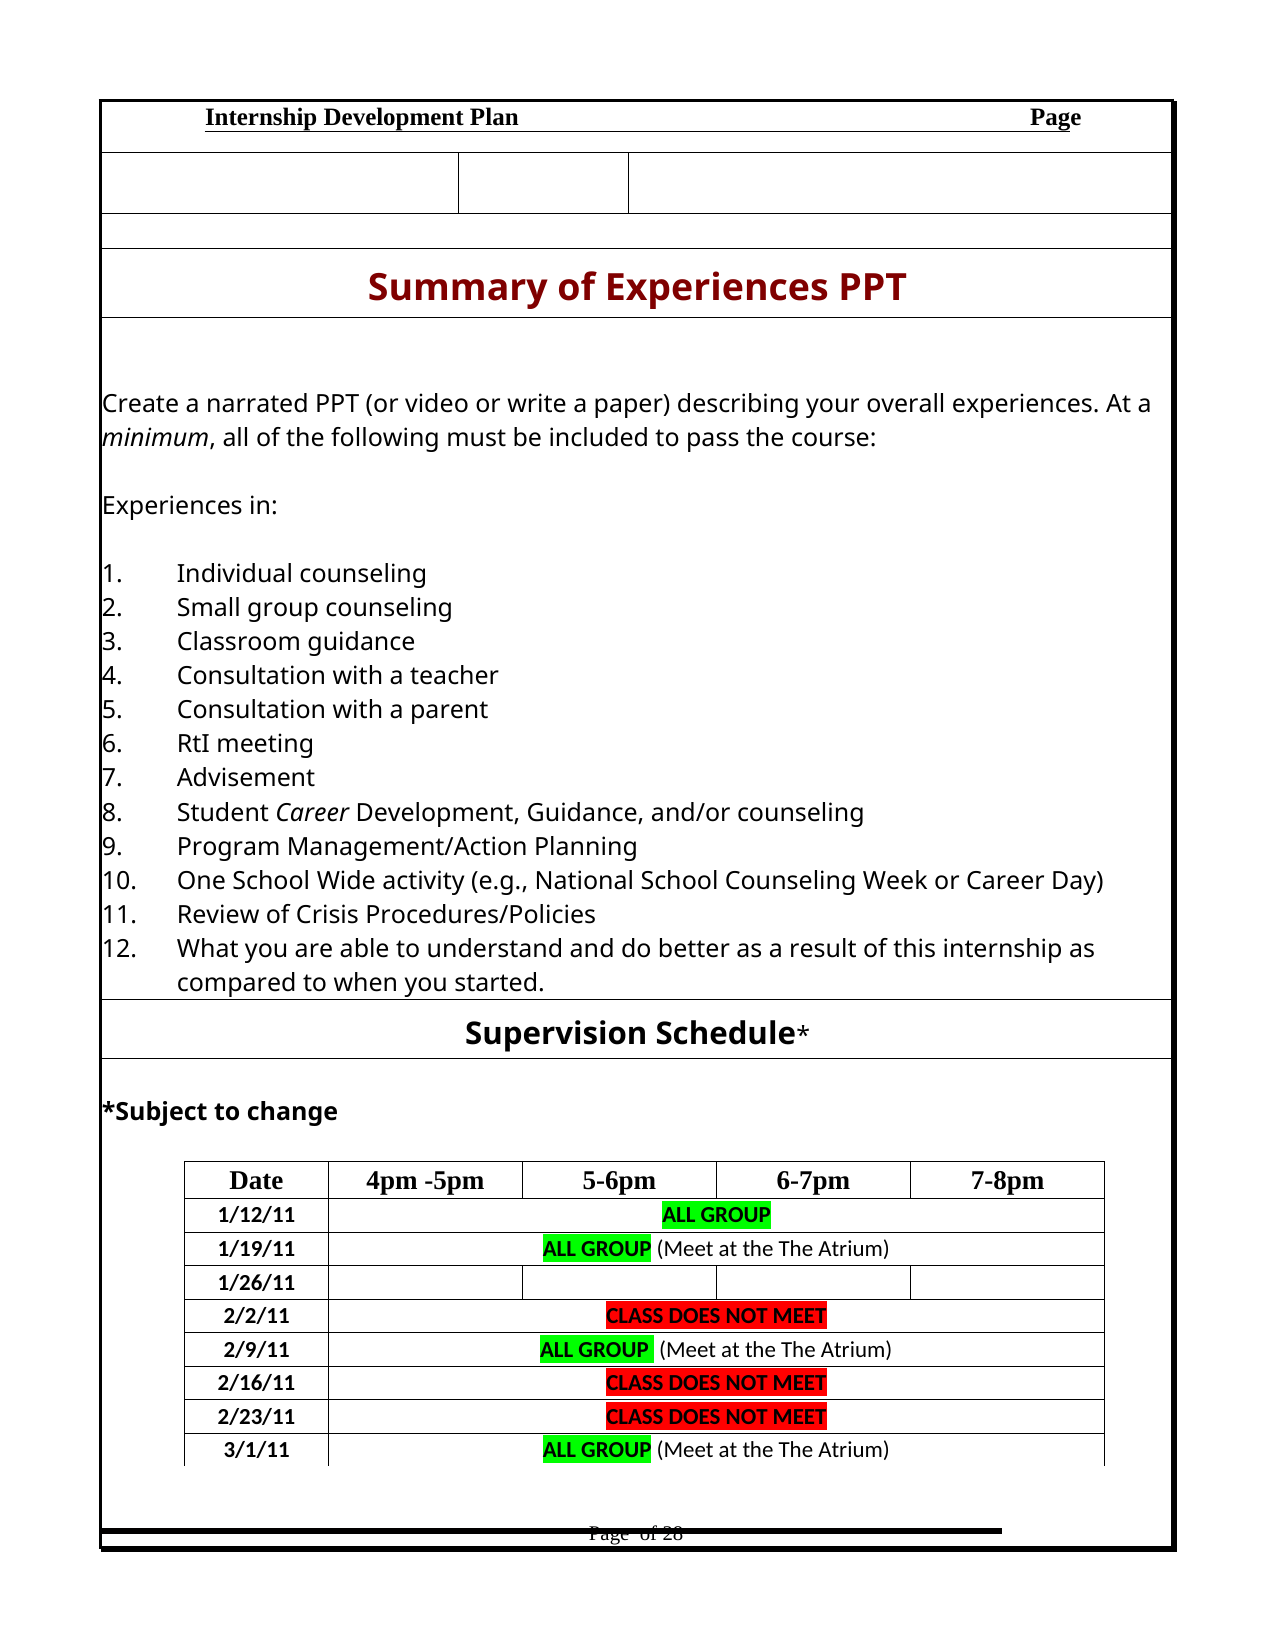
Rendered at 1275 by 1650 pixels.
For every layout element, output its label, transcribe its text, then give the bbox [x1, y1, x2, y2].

table_cell [717, 1266, 910, 1298]
list Classroom guidance [102, 624, 1170, 658]
table_cell ALL GROUP (Meet at the The Atrium) [329, 1333, 1104, 1366]
table_cell ALL GROUP (Meet at the The Atrium) [329, 1434, 1104, 1466]
table_header Supervision Schedule* [102, 1000, 1171, 1058]
table_cell [911, 1266, 1104, 1298]
table_header Summary of Experiences PPT [102, 249, 1171, 316]
table_cell CLASS DOES NOT MEET [329, 1300, 1104, 1332]
table_cell ALL GROUP (Meet at the The Atrium) [329, 1233, 1104, 1265]
table_cell 1/12/11 [185, 1199, 328, 1231]
list *Subject to change [102, 1093, 1170, 1127]
list Experiences in: [102, 487, 1170, 521]
table_cell CLASS DOES NOT MEET [329, 1400, 1104, 1433]
table_header 5-6pm [523, 1162, 716, 1198]
table_header 4pm -5pm [329, 1162, 522, 1198]
list Small group counseling [102, 590, 1170, 624]
table_cell ALL GROUP [329, 1199, 1104, 1231]
table_cell 1/19/11 [185, 1233, 328, 1265]
list Program Management/Action Planning [102, 828, 1170, 862]
table_cell 2/16/11 [185, 1367, 328, 1399]
list One School Wide activity (e.g., National School Counseling Week or Career Day) [102, 862, 1170, 896]
list Consultation with a teacher [102, 658, 1170, 692]
table_cell 2/2/11 [185, 1300, 328, 1332]
list Individual counseling [102, 556, 1170, 590]
table_cell [102, 153, 458, 213]
table_header Date [185, 1162, 328, 1198]
table_cell 1/26/11 [185, 1266, 328, 1298]
list Review of Crisis Procedures/Policies [102, 896, 1170, 930]
table_cell [523, 1266, 716, 1298]
list Create a narrated PPT (or video or write a paper) describing your overall experiences. At a minimum, all of the following must be included to pass the course: [102, 385, 1170, 453]
table_cell [329, 1266, 522, 1298]
list Consultation with a parent [102, 692, 1170, 726]
list What you are able to understand and do better as a result of this internship as compared to when you started. [102, 930, 1170, 998]
table_cell [459, 153, 628, 213]
table_cell CLASS DOES NOT MEET [329, 1367, 1104, 1399]
table_header 7-8pm [911, 1162, 1104, 1198]
table_cell 2/9/11 [185, 1333, 328, 1366]
list RtI meeting [102, 726, 1170, 760]
table_header 6-7pm [717, 1162, 910, 1198]
table_cell 3/1/11 [185, 1434, 328, 1466]
table_cell 2/23/11 [185, 1400, 328, 1433]
list Student Career Development, Guidance, and/or counseling [102, 794, 1170, 828]
table_cell [629, 153, 1171, 213]
list Advisement [102, 760, 1170, 794]
